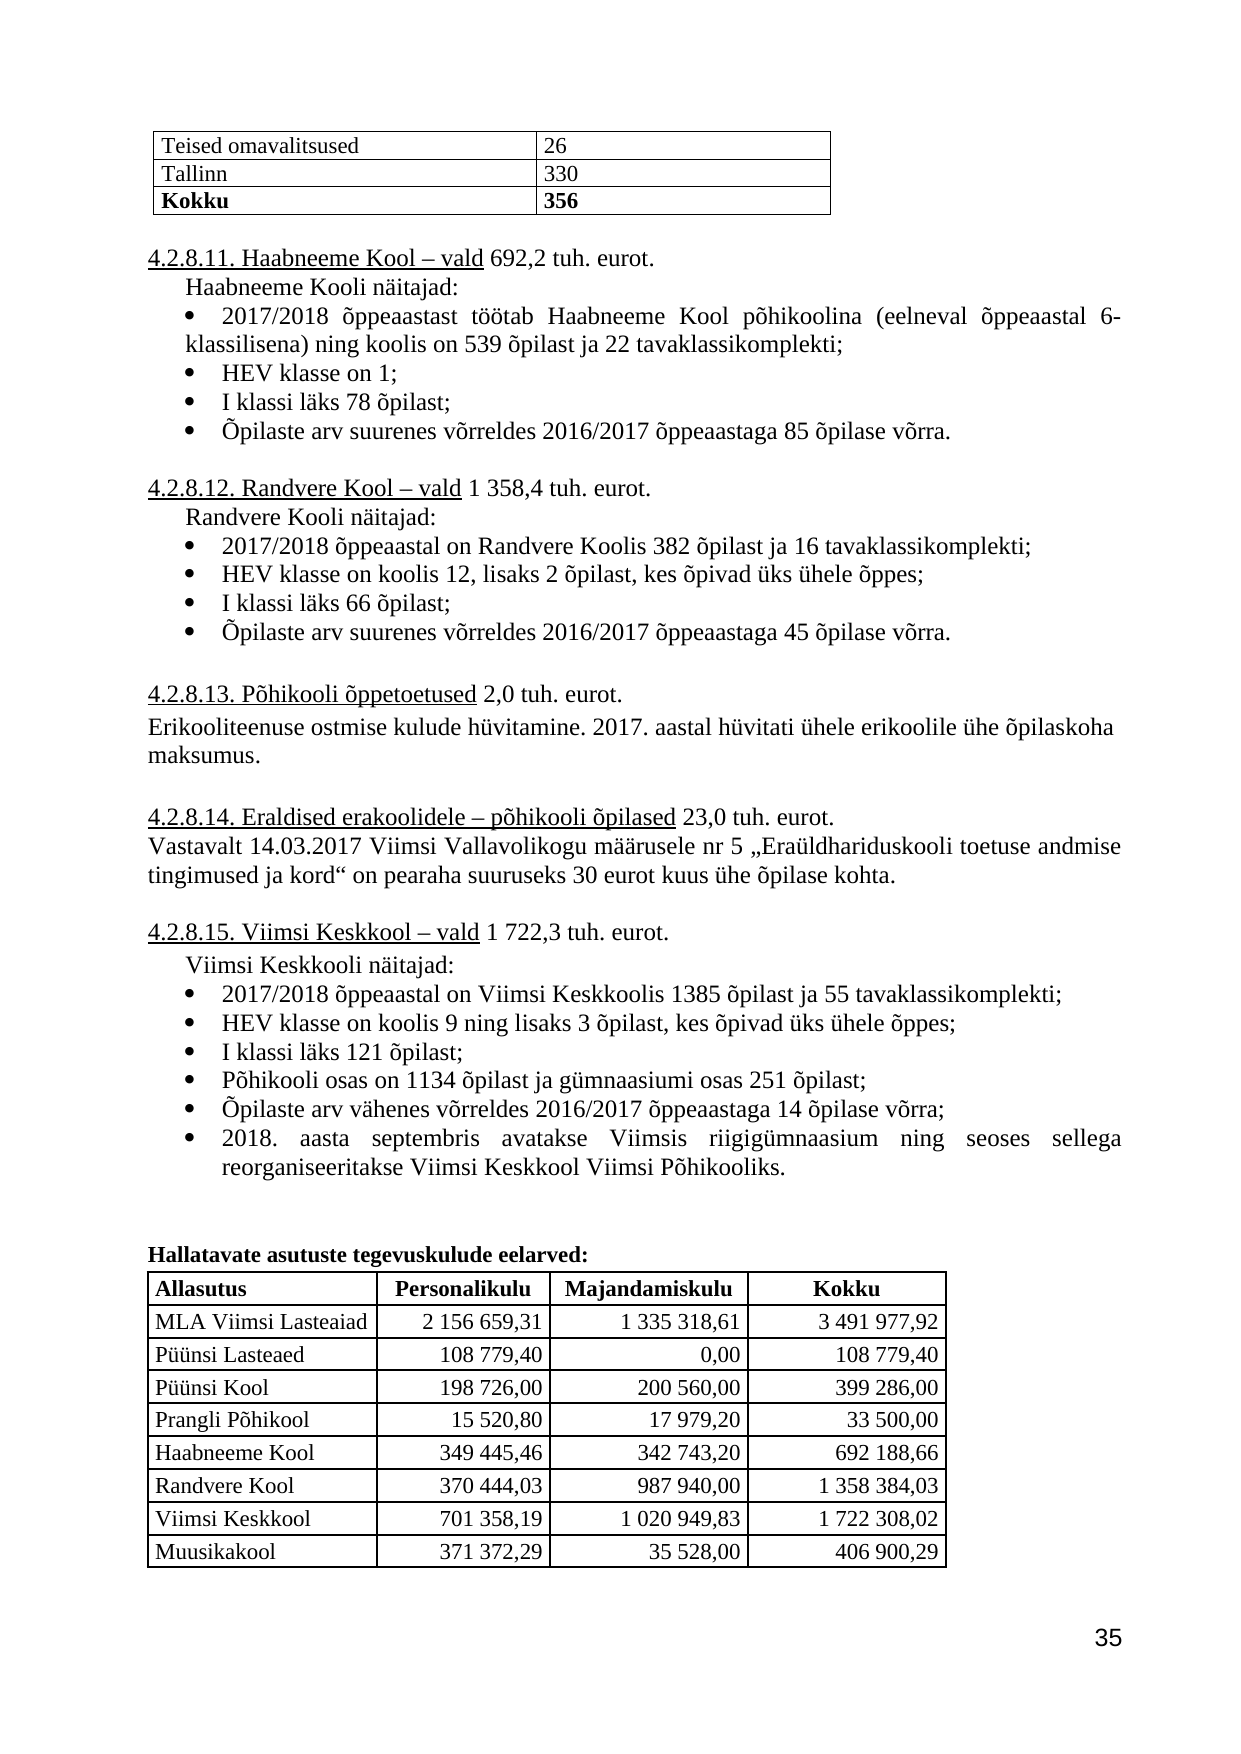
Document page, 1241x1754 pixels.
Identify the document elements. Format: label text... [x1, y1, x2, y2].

table_cell 1 358 384,03 [749, 1470, 945, 1501]
table_cell Muusikakool [149, 1536, 376, 1566]
table_cell 108 779,40 [749, 1339, 945, 1369]
list 2018. aasta septembris avatakse Viimsis riigigümnaasium ning seoses sellega reorganiseeritakse Viimsi Keskkool Viimsi Põhikooliks. [185, 1123, 1122, 1180]
text 4.2.8.11. Haabneeme Kool – vald 692,2 tuh. eurot. [148, 243, 1122, 272]
table_cell 987 940,00 [551, 1470, 747, 1501]
text Hallatavate asutuste tegevuskulude eelarved: [148, 1241, 1122, 1267]
list 2017/2018 õppeaastal on Randvere Koolis 382 õpilast ja 16 tavaklassikomplekti; [185, 531, 1122, 559]
table_cell 406 900,29 [749, 1536, 945, 1566]
list 2017/2018 õppeaastal on Viimsi Keskkoolis 1385 õpilast ja 55 tavaklassikomplekti; [185, 979, 1122, 1008]
table_cell Teised omavalitsused [154, 132, 536, 159]
text 4.2.8.15. Viimsi Keskkool – vald 1 722,3 tuh. eurot. [148, 917, 1122, 946]
table_cell 692 188,66 [749, 1437, 945, 1468]
table_cell 35 528,00 [551, 1536, 747, 1566]
list HEV klasse on 1; [185, 358, 1122, 387]
table_cell 370 444,03 [378, 1470, 549, 1501]
list 2017/2018 õppeaastast töötab Haabneeme Kool põhikoolina (eelneval õppeaastal 6-klassilisena) ning koolis on 539 õpilast ja 22 tavaklassikomplekti; [185, 301, 1122, 358]
table_cell 1 722 308,02 [749, 1503, 945, 1533]
table_cell 108 779,40 [378, 1339, 549, 1369]
text Haabneeme Kooli näitajad: [185, 272, 1122, 301]
table_cell 330 [537, 160, 830, 186]
text 4.2.8.14. Eraldised erakoolidele – põhikooli õpilased 23,0 tuh. eurot. [148, 802, 1122, 831]
table_cell 356 [537, 187, 830, 213]
table_cell Tallinn [154, 160, 536, 186]
table_header Majandamiskulu [551, 1273, 747, 1304]
table_cell 701 358,19 [378, 1503, 549, 1533]
table_cell 3 491 977,92 [749, 1306, 945, 1337]
table_cell Haabneeme Kool [149, 1437, 376, 1468]
list I klassi läks 66 õpilast; [185, 588, 1122, 617]
table_cell 399 286,00 [749, 1371, 945, 1402]
text 4.2.8.12. Randvere Kool – vald 1 358,4 tuh. eurot. [148, 473, 1122, 502]
table_header Personalikulu [378, 1273, 549, 1304]
list HEV klasse on koolis 12, lisaks 2 õpilast, kes õpivad üks ühele õppes; [185, 559, 1122, 588]
table_cell 371 372,29 [378, 1536, 549, 1566]
list Õpilaste arv suurenes võrreldes 2016/2017 õppeaastaga 85 õpilase võrra. [185, 416, 1122, 444]
text Randvere Kooli näitajad: [185, 502, 1122, 531]
table_cell Kokku [154, 187, 536, 213]
table_cell 0,00 [551, 1339, 747, 1369]
text Viimsi Keskkooli näitajad: [185, 950, 1122, 979]
table_cell 17 979,20 [551, 1404, 747, 1435]
table_cell Püünsi Lasteaed [149, 1339, 376, 1369]
table_cell 1 335 318,61 [551, 1306, 747, 1337]
table_cell 349 445,46 [378, 1437, 549, 1468]
table_cell MLA Viimsi Lasteaiad [149, 1306, 376, 1337]
table_cell 342 743,20 [551, 1437, 747, 1468]
table_header Kokku [749, 1273, 945, 1304]
list I klassi läks 121 õpilast; [185, 1037, 1122, 1065]
table_cell Randvere Kool [149, 1470, 376, 1501]
table_cell 26 [537, 132, 830, 159]
table_cell 33 500,00 [749, 1404, 945, 1435]
table_cell 198 726,00 [378, 1371, 549, 1402]
text Vastavalt 14.03.2017 Viimsi Vallavolikogu määrusele nr 5 „Eraüldhariduskooli toetuse andmise tingimused ja kord“ on pearaha suuruseks 30 eurot kuus ühe õpilase kohta. [148, 831, 1122, 888]
list Õpilaste arv suurenes võrreldes 2016/2017 õppeaastaga 45 õpilase võrra. [185, 617, 1122, 646]
table_cell 1 020 949,83 [551, 1503, 747, 1533]
table_cell 15 520,80 [378, 1404, 549, 1435]
table_cell Püünsi Kool [149, 1371, 376, 1402]
table_cell 200 560,00 [551, 1371, 747, 1402]
list Õpilaste arv vähenes võrreldes 2016/2017 õppeaastaga 14 õpilase võrra; [185, 1094, 1122, 1123]
table_header Allasutus [149, 1273, 376, 1304]
table_cell Prangli Põhikool [149, 1404, 376, 1435]
table_cell 2 156 659,31 [378, 1306, 549, 1337]
text Erikooliteenuse ostmise kulude hüvitamine. 2017. aastal hüvitati ühele erikoolile ühe õpilaskoha maksumus. [148, 712, 1122, 769]
list HEV klasse on koolis 9 ning lisaks 3 õpilast, kes õpivad üks ühele õppes; [185, 1008, 1122, 1037]
list I klassi läks 78 õpilast; [185, 387, 1122, 416]
table_cell Viimsi Keskkool [149, 1503, 376, 1533]
list Põhikooli osas on 1134 õpilast ja gümnaasiumi osas 251 õpilast; [185, 1065, 1122, 1094]
text 4.2.8.13. Põhikooli õppetoetused 2,0 tuh. eurot. [148, 679, 1122, 707]
